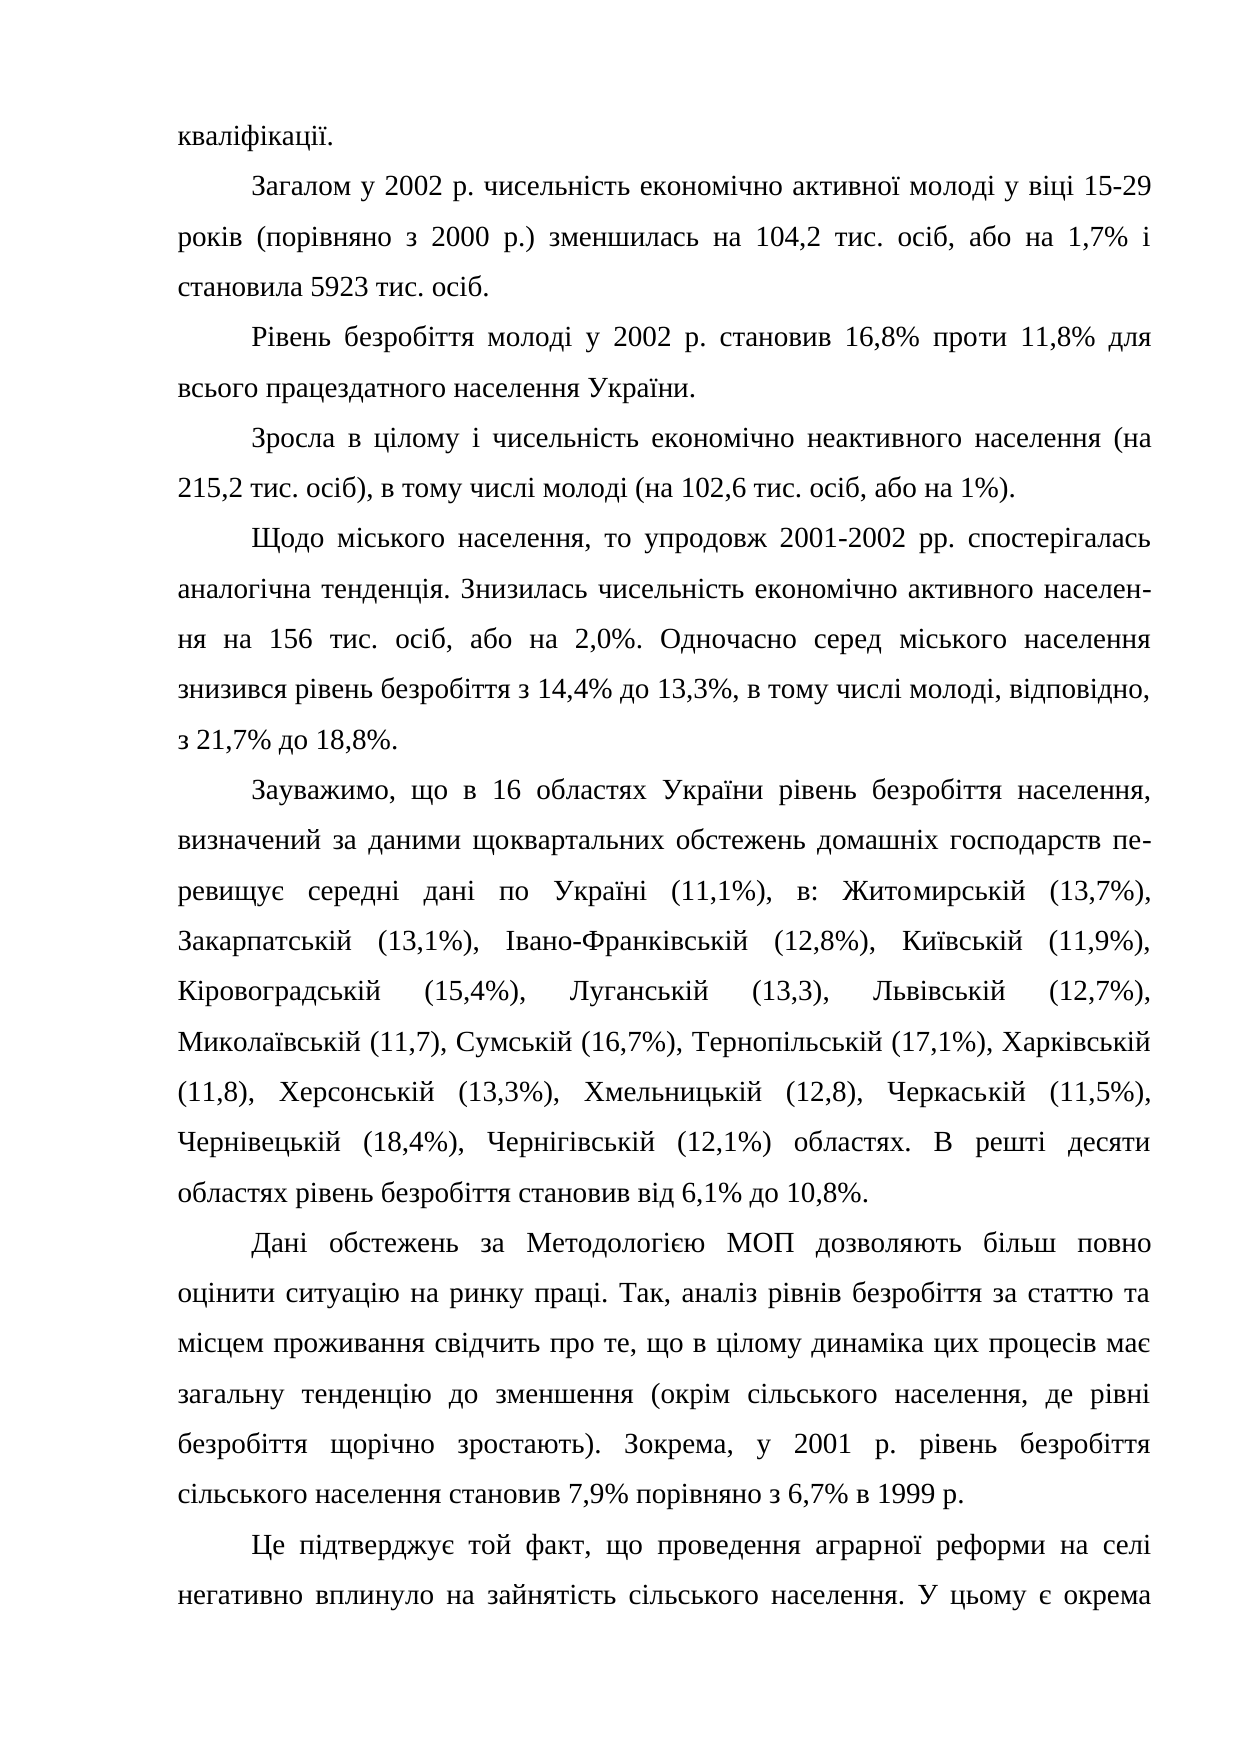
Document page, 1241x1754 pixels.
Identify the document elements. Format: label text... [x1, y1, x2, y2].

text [177, 118, 1152, 152]
text Дані обстежень за Методологією МОП дозволяють більш повно оцінити ситуацію на ринку праці. Так, аналіз рівнів безробіття за статтю та місцем проживання свідчить про те, що в цілому динаміка цих процесів має загальну тенденцію до зменшення (окрім сільського населення, де рівні безробіття щорічно зростають). Зокрема, у 2001 р. рівень безробіття сільського населення становив 7,9% порівняно з 6,7% в 1999 р. [177, 1225, 1152, 1510]
text Зауважимо, що в 16 областях України рівень безробіття населення, визначений за даними щоквартальних обстежень домашніх господарств перевищує середні дані по Україні (11,1%), в: Житомирській (13,7%), Закарпатській (13,1%), Івано-Франківській (12,8%), Київській (11,9%), Кіровоградській (15,4%), Луганській (13,3), Львівській (12,7%), Миколаївській (11,7), Сумській (16,7%), Тернопільській (17,1%), Харківській (11,8), Херсонській (13,3%), Хмельницькій (12,8), Черкаській (11,5%), Чернівецькій (18,4%), Чернігівській (12,1%) областях. В решті десяти областях рівень безробіття становив від 6,1% до 10,8%. [177, 772, 1152, 1208]
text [177, 1527, 1152, 1611]
text Зросла в цілому і чисельність економічно неактивного населення (на 215,2 тис. осіб), в тому числі молоді (на 102,6 тис. осіб, або на 1%). [177, 420, 1152, 504]
text Загалом у 2002 р. чисельність економічно активної молоді у віці 15-29 років (порівняно з 2000 р.) зменшилась на 104,2 тис. осіб, або на 1,7% і становила 5923 тис. осіб. [177, 168, 1152, 303]
text Рівень безробіття молоді у 2002 р. становив 16,8% проти 11,8% для всього працездатного населення України. [177, 319, 1152, 403]
text Щодо міського населення, то упродовж 2001-2002 рр. спостерігалась аналогічна тенденція. Знизилась чисельність економічно активного населення на 156 тис. осіб, або на 2,0%. Одночасно серед міського населення знизився рівень безробіття з 14,4% до 13,3%, в тому числі молоді, відповідно, з 21,7% до 18,8%. [177, 521, 1152, 755]
